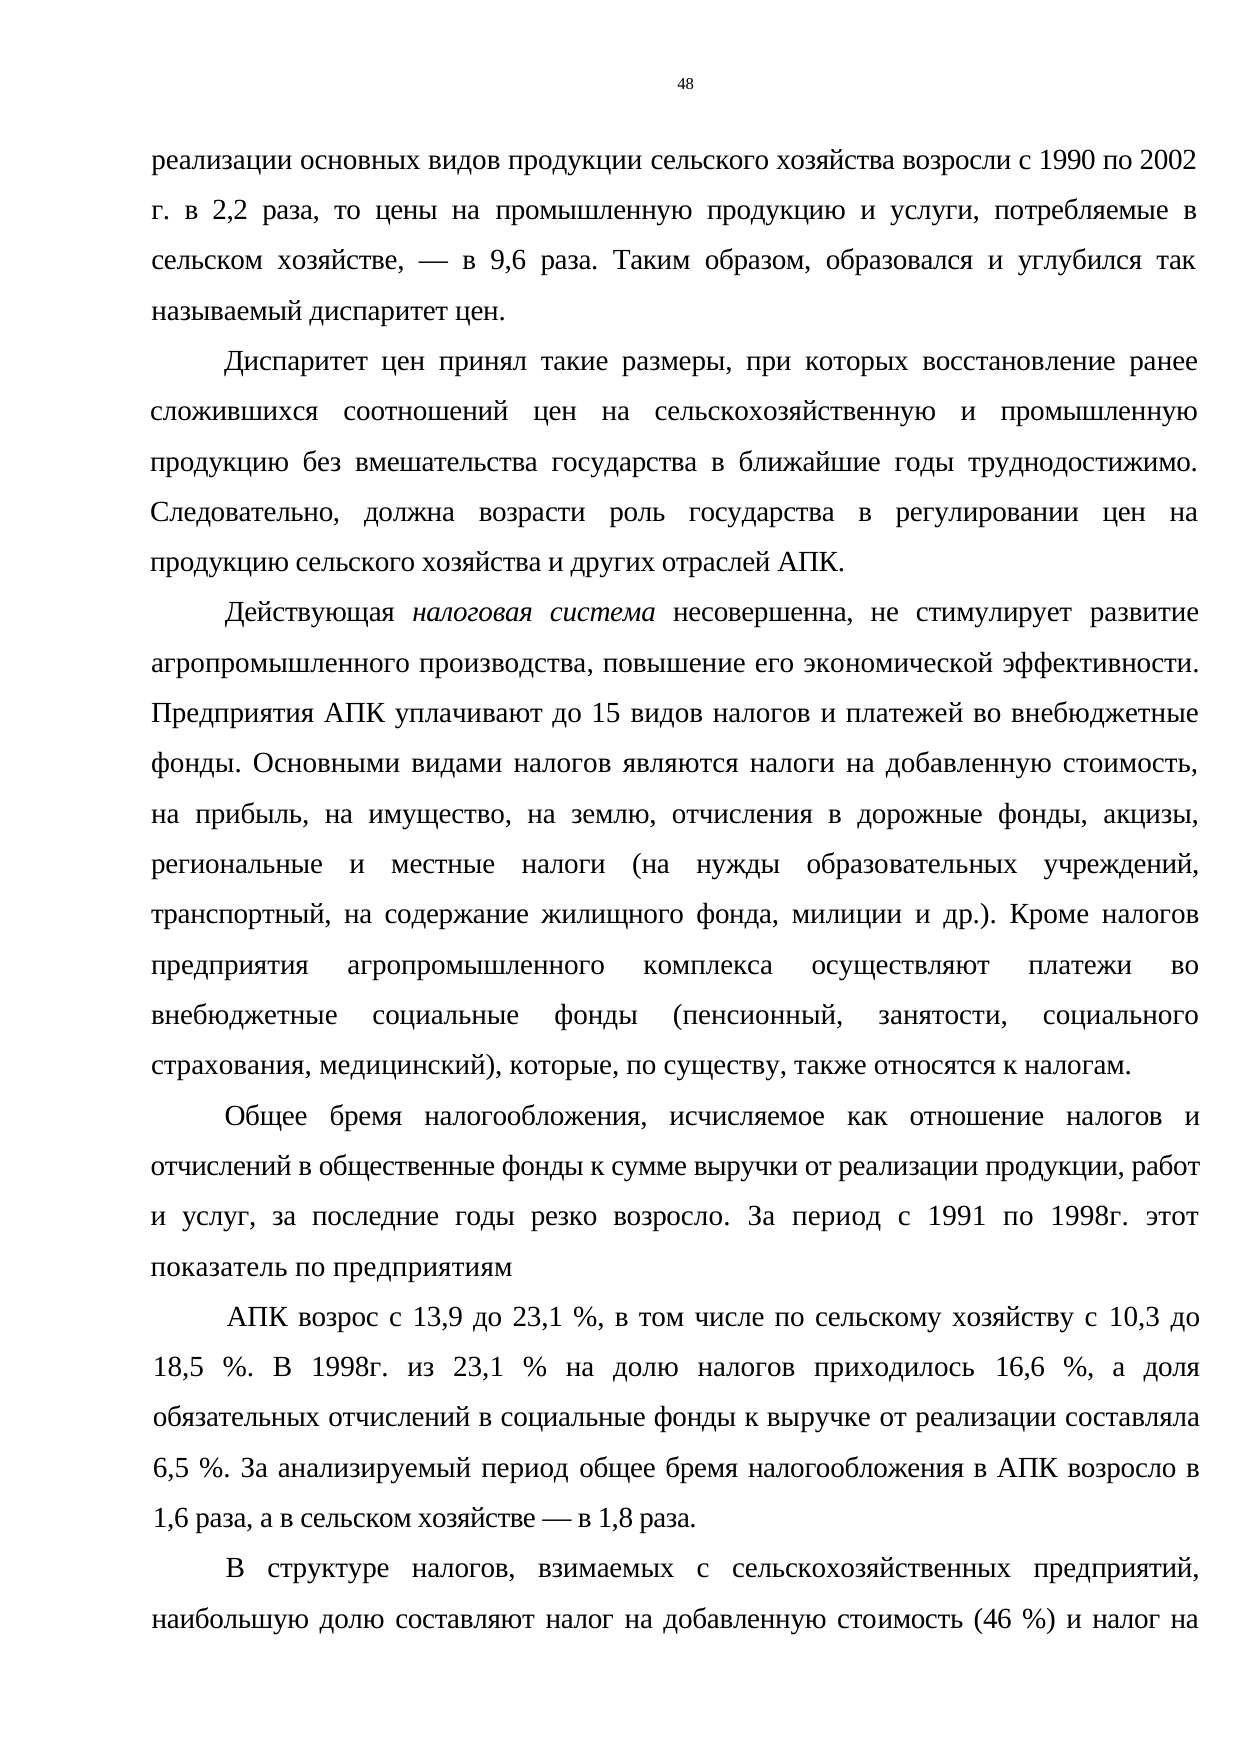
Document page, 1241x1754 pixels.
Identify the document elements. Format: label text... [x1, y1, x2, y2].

text Действующая налоговая система несовершенна, не стимулирует развитие агропромышленного производства, повышение его экономической эффективности. Предприятия АПК уплачивают до 15 видов налогов и платежей во внебюджетные фонды. Основными видами налогов являются налоги на добавленную стоимость, на прибыль, на имущество, на землю, отчисления в дорожные фонды, акцизы, региональные и местные налоги (на нужды образовательных учреждений, транспортный, на содержание жилищного фонда, милиции и др.). Кроме налогов предприятия агропромышленного комплекса осуществляют платежи во внебюджетные социальные фонды (пенсионный, занятости, социального страхования, медицинский), которые, по существу, также относятся к налогам. [151, 594, 1199, 1081]
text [151, 142, 1197, 326]
text Общее бремя налогообложения, исчисляемое как отношение налогов и отчислений в общественные фонды к сумме выручки от реализации продукции, работ и услуг, за последние годы резко возросло. За период с 1991 по 1998г. этот показатель по предприятиям [150, 1098, 1200, 1282]
text Диспаритет цен принял такие размеры, при которых восстановление ранее сложившихся соотношений цен на сельскохозяйственную и промышленную продукцию без вмешательства государства в ближайшие годы труднодостижимо. Следовательно, должна возрасти роль государства в регулировании цен на продукцию сельского хозяйства и других отраслей АПК. [150, 343, 1198, 578]
text АПК возрос с 13,9 до 23,1 %, в том числе по сельскому хозяйству с 10,3 до 18,5 %. В 1998г. из 23,1 % на долю налогов приходилось 16,6 %, а доля обязательных отчислений в социальные фонды к выручке от реализации составляла 6,5 %. За анализируемый период общее бремя налогообложения в АПК возросло в 1,6 раза, а в сельском хозяйстве — в 1,8 раза. [153, 1299, 1200, 1534]
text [151, 1551, 1199, 1634]
